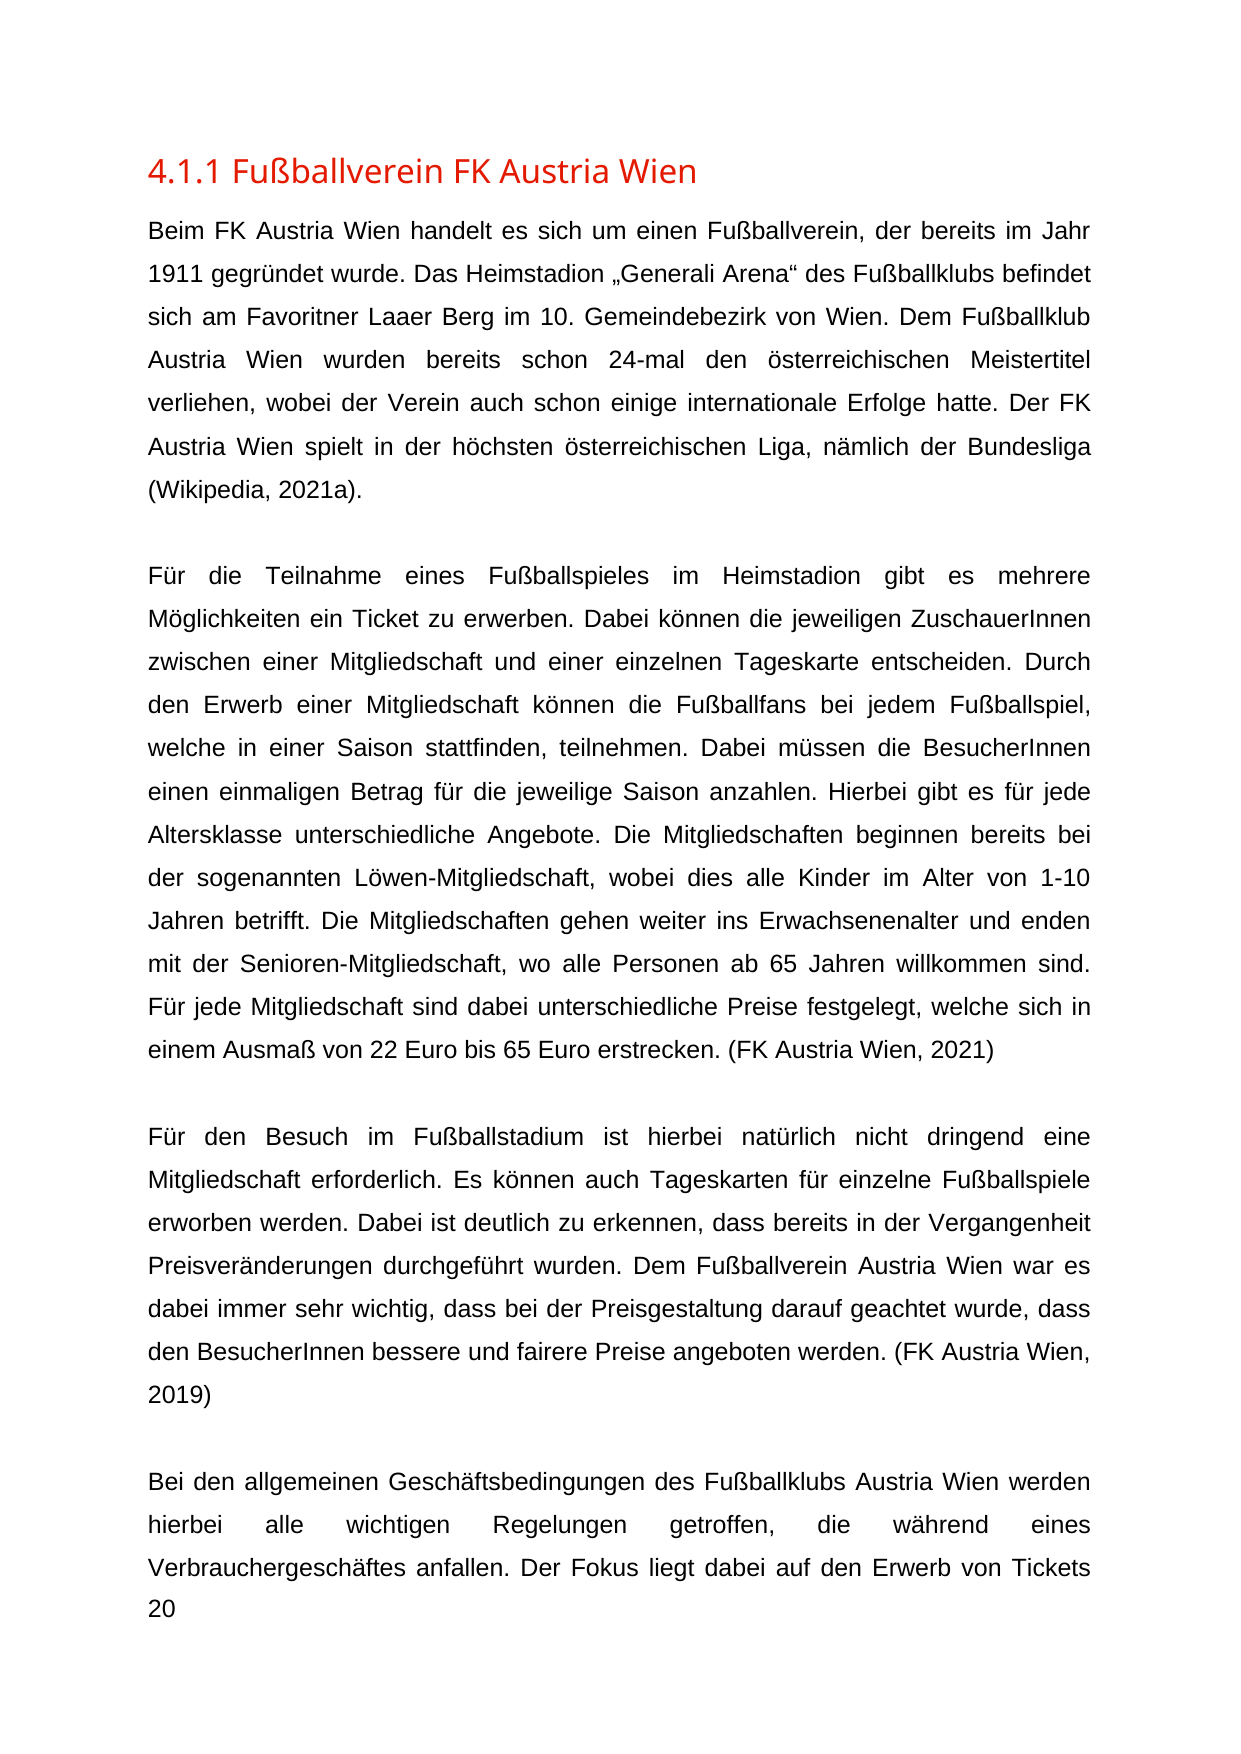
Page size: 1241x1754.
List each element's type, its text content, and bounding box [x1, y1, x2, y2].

text Beim FK Austria Wien handelt es sich um einen Fußballverein, der bereits im Jahr 1911 gegründet wurde. Das Heimstadion „Generali Arena“ des Fußballklubs befindet sich am Favoritner Laaer Berg im 10. Gemeindebezirk von Wien. Dem Fußballklub Austria Wien wurden bereits schon 24-mal den österreichischen Meistertitel verliehen, wobei der Verein auch schon einige internationale Erfolge hatte. Der FK Austria Wien spielt in der höchsten österreichischen Liga, nämlich der Bundesliga (Wikipedia, 2021a). [148, 216, 1092, 503]
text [148, 1466, 1092, 1581]
subtitle 4.1.1 Fußballverein FK Austria Wien [148, 148, 1092, 193]
text Für die Teilnahme eines Fußballspieles im Heimstadion gibt es mehrere Möglichkeiten ein Ticket zu erwerben. Dabei können die jeweiligen ZuschauerInnen zwischen einer Mitgliedschaft und einer einzelnen Tageskarte entscheiden. Durch den Erwerb einer Mitgliedschaft können die Fußballfans bei jedem Fußballspiel, welche in einer Saison stattfinden, teilnehmen. Dabei müssen die BesucherInnen einen einmaligen Betrag für die jeweilige Saison anzahlen. Hierbei gibt es für jede Altersklasse unterschiedliche Angebote. Die Mitgliedschaften beginnen bereits bei der sogenannten Löwen-Mitgliedschaft, wobei dies alle Kinder im Alter von 1-10 Jahren betrifft. Die Mitgliedschaften gehen weiter ins Erwachsenenalter und enden mit der Senioren-Mitgliedschaft, wo alle Personen ab 65 Jahren willkommen sind. Für jede Mitgliedschaft sind dabei unterschiedliche Preise festgelegt, welche sich in einem Ausmaß von 22 Euro bis 65 Euro erstrecken. (FK Austria Wien, 2021) [148, 561, 1092, 1064]
text Für den Besuch im Fußballstadium ist hierbei natürlich nicht dringend eine Mitgliedschaft erforderlich. Es können auch Tageskarten für einzelne Fußballspiele erworben werden. Dabei ist deutlich zu erkennen, dass bereits in der Vergangenheit Preisveränderungen durchgeführt wurden. Dem Fußballverein Austria Wien war es dabei immer sehr wichtig, dass bei der Preisgestaltung darauf geachtet wurde, dass den BesucherInnen bessere und fairere Preise angeboten werden. (FK Austria Wien, 2019) [148, 1121, 1092, 1409]
